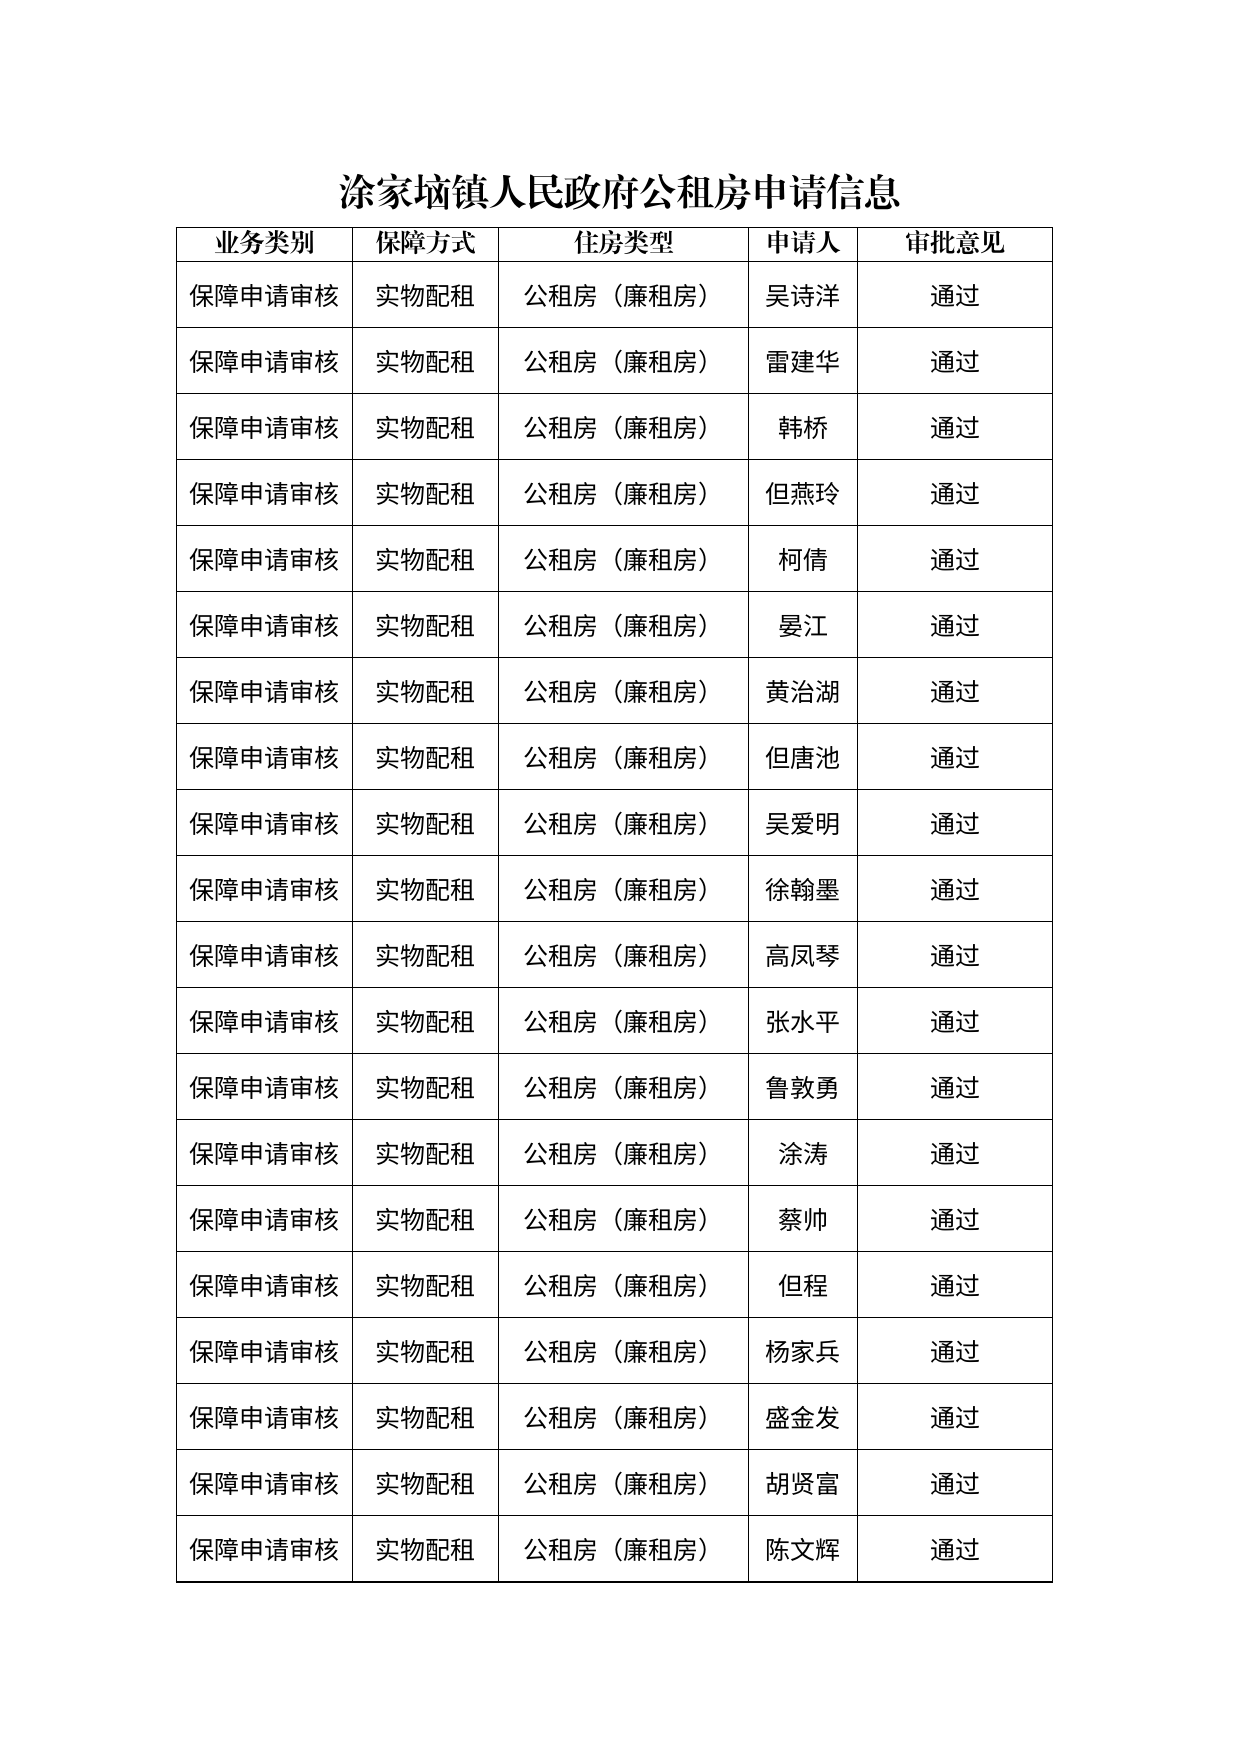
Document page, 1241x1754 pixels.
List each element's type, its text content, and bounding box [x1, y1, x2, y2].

table_cell 公租房（廉租房） [499, 526, 748, 591]
table_cell 通过 [858, 394, 1052, 459]
table_cell 张水平 [749, 988, 857, 1053]
table_cell 通过 [858, 592, 1052, 657]
table_cell 实物配租 [353, 460, 498, 525]
table_cell 实物配租 [353, 724, 498, 789]
table_cell 通过 [858, 658, 1052, 723]
table_cell 通过 [858, 1186, 1052, 1251]
table_cell 涂涛 [749, 1120, 857, 1185]
table_cell 实物配租 [353, 592, 498, 657]
table_cell 保障申请审核 [177, 658, 352, 723]
table_cell 公租房（廉租房） [499, 1252, 748, 1317]
table_cell 保障申请审核 [177, 988, 352, 1053]
table_cell 实物配租 [353, 1318, 498, 1383]
table_cell 柯倩 [749, 526, 857, 591]
table_cell 保障申请审核 [177, 526, 352, 591]
table_cell 保障申请审核 [177, 922, 352, 987]
table_cell 公租房（廉租房） [499, 394, 748, 459]
table_cell 公租房（廉租房） [499, 1120, 748, 1185]
table_cell 通过 [858, 1120, 1052, 1185]
table_cell 通过 [858, 856, 1052, 921]
table_cell 公租房（廉租房） [499, 328, 748, 393]
table_cell 通过 [858, 262, 1052, 327]
table_cell 通过 [858, 790, 1052, 855]
table_cell 蔡帅 [749, 1186, 857, 1251]
table_cell 吴爱明 [749, 790, 857, 855]
table_cell 实物配租 [353, 526, 498, 591]
table_cell 实物配租 [353, 394, 498, 459]
table_cell 公租房（廉租房） [499, 658, 748, 723]
table_cell 保障申请审核 [177, 1054, 352, 1119]
table_cell 吴诗洋 [749, 262, 857, 327]
table_cell 通过 [858, 460, 1052, 525]
table_cell 通过 [858, 1384, 1052, 1449]
table_cell 通过 [858, 1450, 1052, 1515]
table_cell 实物配租 [353, 856, 498, 921]
table_cell 实物配租 [353, 1516, 498, 1581]
table_cell 杨家兵 [749, 1318, 857, 1383]
table_cell 实物配租 [353, 658, 498, 723]
table_header 保障方式 [353, 228, 498, 261]
table_cell 徐翰墨 [749, 856, 857, 921]
table_cell 公租房（廉租房） [499, 724, 748, 789]
table_cell 通过 [858, 526, 1052, 591]
table_cell 保障申请审核 [177, 1516, 352, 1581]
table_cell 陈文辉 [749, 1516, 857, 1581]
table_cell 公租房（廉租房） [499, 262, 748, 327]
table_cell 鲁敦勇 [749, 1054, 857, 1119]
table_cell 晏江 [749, 592, 857, 657]
table_cell 雷建华 [749, 328, 857, 393]
table_header 审批意见 [858, 228, 1052, 261]
table_cell 实物配租 [353, 1186, 498, 1251]
table_cell 保障申请审核 [177, 1450, 352, 1515]
table_header 申请人 [749, 228, 857, 261]
table_cell 公租房（廉租房） [499, 790, 748, 855]
table_cell 但唐池 [749, 724, 857, 789]
table_cell 通过 [858, 328, 1052, 393]
table_cell 实物配租 [353, 1120, 498, 1185]
table_cell 盛金发 [749, 1384, 857, 1449]
table_cell 但燕玲 [749, 460, 857, 525]
table_cell 公租房（廉租房） [499, 1186, 748, 1251]
table_cell 公租房（廉租房） [499, 1318, 748, 1383]
table_cell 韩桥 [749, 394, 857, 459]
table_cell 公租房（廉租房） [499, 856, 748, 921]
table_cell 公租房（廉租房） [499, 1384, 748, 1449]
table_cell 保障申请审核 [177, 1120, 352, 1185]
table_cell 实物配租 [353, 988, 498, 1053]
table_cell 实物配租 [353, 262, 498, 327]
table_cell 保障申请审核 [177, 1252, 352, 1317]
table_cell 保障申请审核 [177, 856, 352, 921]
table_cell 实物配租 [353, 328, 498, 393]
table_cell 公租房（廉租房） [499, 1516, 748, 1581]
table_cell 通过 [858, 1516, 1052, 1581]
table_cell 实物配租 [353, 922, 498, 987]
table_cell 黄治湖 [749, 658, 857, 723]
table_cell 实物配租 [353, 1252, 498, 1317]
table_cell 保障申请审核 [177, 724, 352, 789]
table_cell 保障申请审核 [177, 460, 352, 525]
table_cell 通过 [858, 922, 1052, 987]
table_cell 保障申请审核 [177, 262, 352, 327]
table_cell 保障申请审核 [177, 592, 352, 657]
table_cell 公租房（廉租房） [499, 592, 748, 657]
table_cell 胡贤富 [749, 1450, 857, 1515]
table_cell 通过 [858, 988, 1052, 1053]
table_cell 通过 [858, 1252, 1052, 1317]
table_cell 但程 [749, 1252, 857, 1317]
table_cell 实物配租 [353, 1054, 498, 1119]
table_cell 保障申请审核 [177, 394, 352, 459]
table_cell 保障申请审核 [177, 1384, 352, 1449]
table_cell 公租房（廉租房） [499, 988, 748, 1053]
table_cell 实物配租 [353, 790, 498, 855]
table_cell 公租房（廉租房） [499, 1054, 748, 1119]
table_cell 实物配租 [353, 1384, 498, 1449]
table_cell 通过 [858, 724, 1052, 789]
table_cell 公租房（廉租房） [499, 922, 748, 987]
table_cell 公租房（廉租房） [499, 1450, 748, 1515]
table_cell 保障申请审核 [177, 790, 352, 855]
table_cell 实物配租 [353, 1450, 498, 1515]
table_cell 保障申请审核 [177, 328, 352, 393]
table_cell 公租房（廉租房） [499, 460, 748, 525]
table_header 住房类型 [499, 228, 748, 261]
text 涂家垴镇人民政府公租房申请信息 [187, 162, 1053, 227]
table_header 业务类别 [177, 228, 352, 261]
table_cell 保障申请审核 [177, 1186, 352, 1251]
table_cell 保障申请审核 [177, 1318, 352, 1383]
table_cell 高凤琴 [749, 922, 857, 987]
table_cell 通过 [858, 1054, 1052, 1119]
table_cell 通过 [858, 1318, 1052, 1383]
